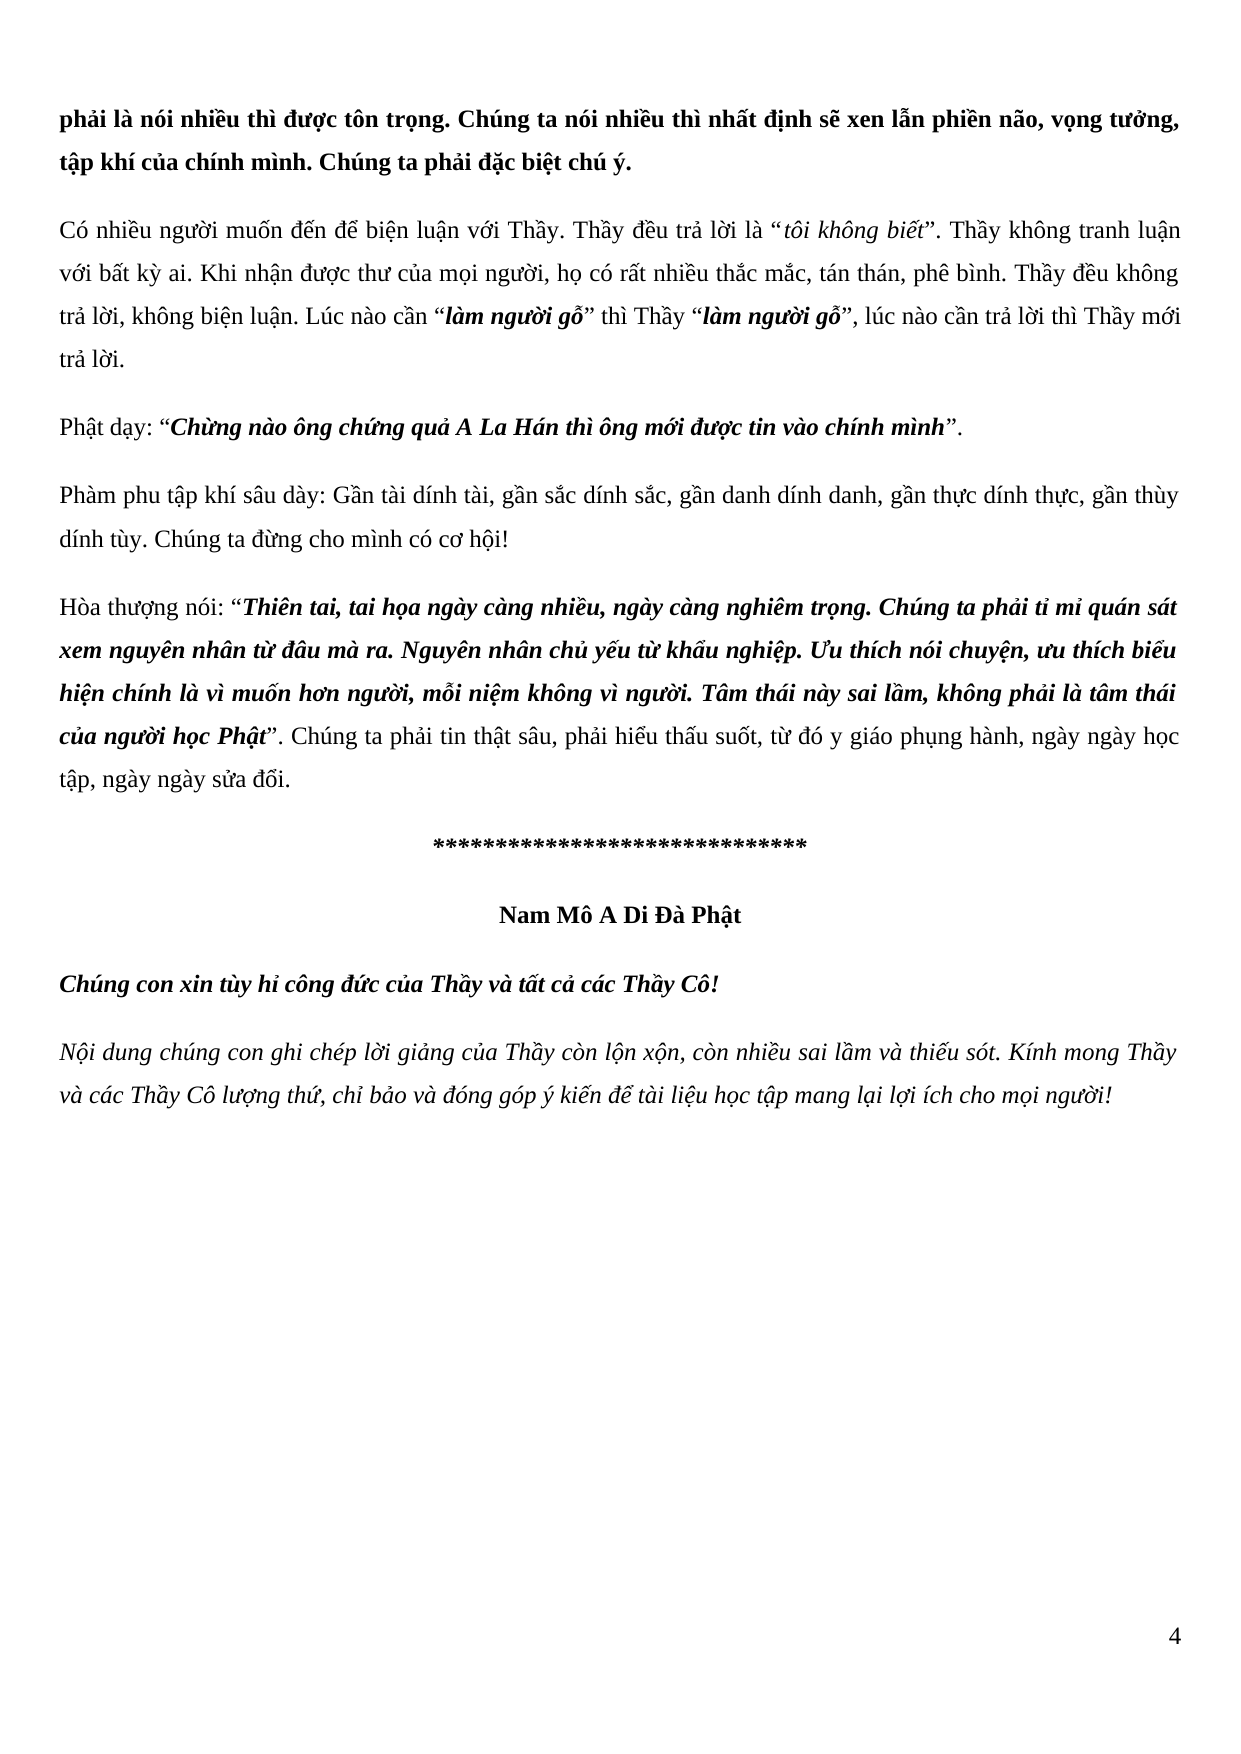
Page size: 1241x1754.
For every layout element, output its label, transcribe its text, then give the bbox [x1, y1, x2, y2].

text ****************************** [59, 832, 1181, 861]
text Hòa thượng nói: “Thiên tai, tai họa ngày càng nhiều, ngày càng nghiêm trọng. Chúng ta phải tỉ mỉ quán sát xem nguyên nhân từ đâu mà ra. Nguyên nhân chủ yếu từ khẩu nghiệp. Ưu thích nói chuyện, ưu thích biểu hiện chính là vì muốn hơn người, mỗi niệm không vì người. Tâm thái này sai lầm, không phải là tâm thái của người học Phật”. Chúng ta phải tin thật sâu, phải hiểu thấu suốt, từ đó y giáo phụng hành, ngày ngày học tập, ngày ngày sửa đổi. [59, 592, 1181, 793]
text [59, 104, 1181, 176]
text Chúng con xin tùy hỉ công đức của Thầy và tất cả các Thầy Cô! [59, 969, 1181, 997]
text Phật dạy: “Chừng nào ông chứng quả A La Hán thì ông mới được tin vào chính mình”. [59, 412, 1181, 441]
text Nội dung chúng con ghi chép lời giảng của Thầy còn lộn xộn, còn nhiều sai lầm và thiếu sót. Kính mong Thầy và các Thầy Cô lượng thứ, chỉ bảo và đóng góp ý kiến để tài liệu học tập mang lại lợi ích cho mọi người! [59, 1037, 1181, 1109]
text Nam Mô A Di Đà Phật [59, 901, 1181, 929]
text Có nhiều người muốn đến để biện luận với Thầy. Thầy đều trả lời là “tôi không biết”. Thầy không tranh luận với bất kỳ ai. Khi nhận được thư của mọi người, họ có rất nhiều thắc mắc, tán thán, phê bình. Thầy đều không trả lời, không biện luận. Lúc nào cần “làm người gỗ” thì Thầy “làm người gỗ”, lúc nào cần trả lời thì Thầy mới trả lời. [59, 215, 1181, 373]
text Phàm phu tập khí sâu dày: Gần tài dính tài, gần sắc dính sắc, gần danh dính danh, gần thực dính thực, gần thùy dính tùy. Chúng ta đừng cho mình có cơ hội! [59, 481, 1181, 552]
